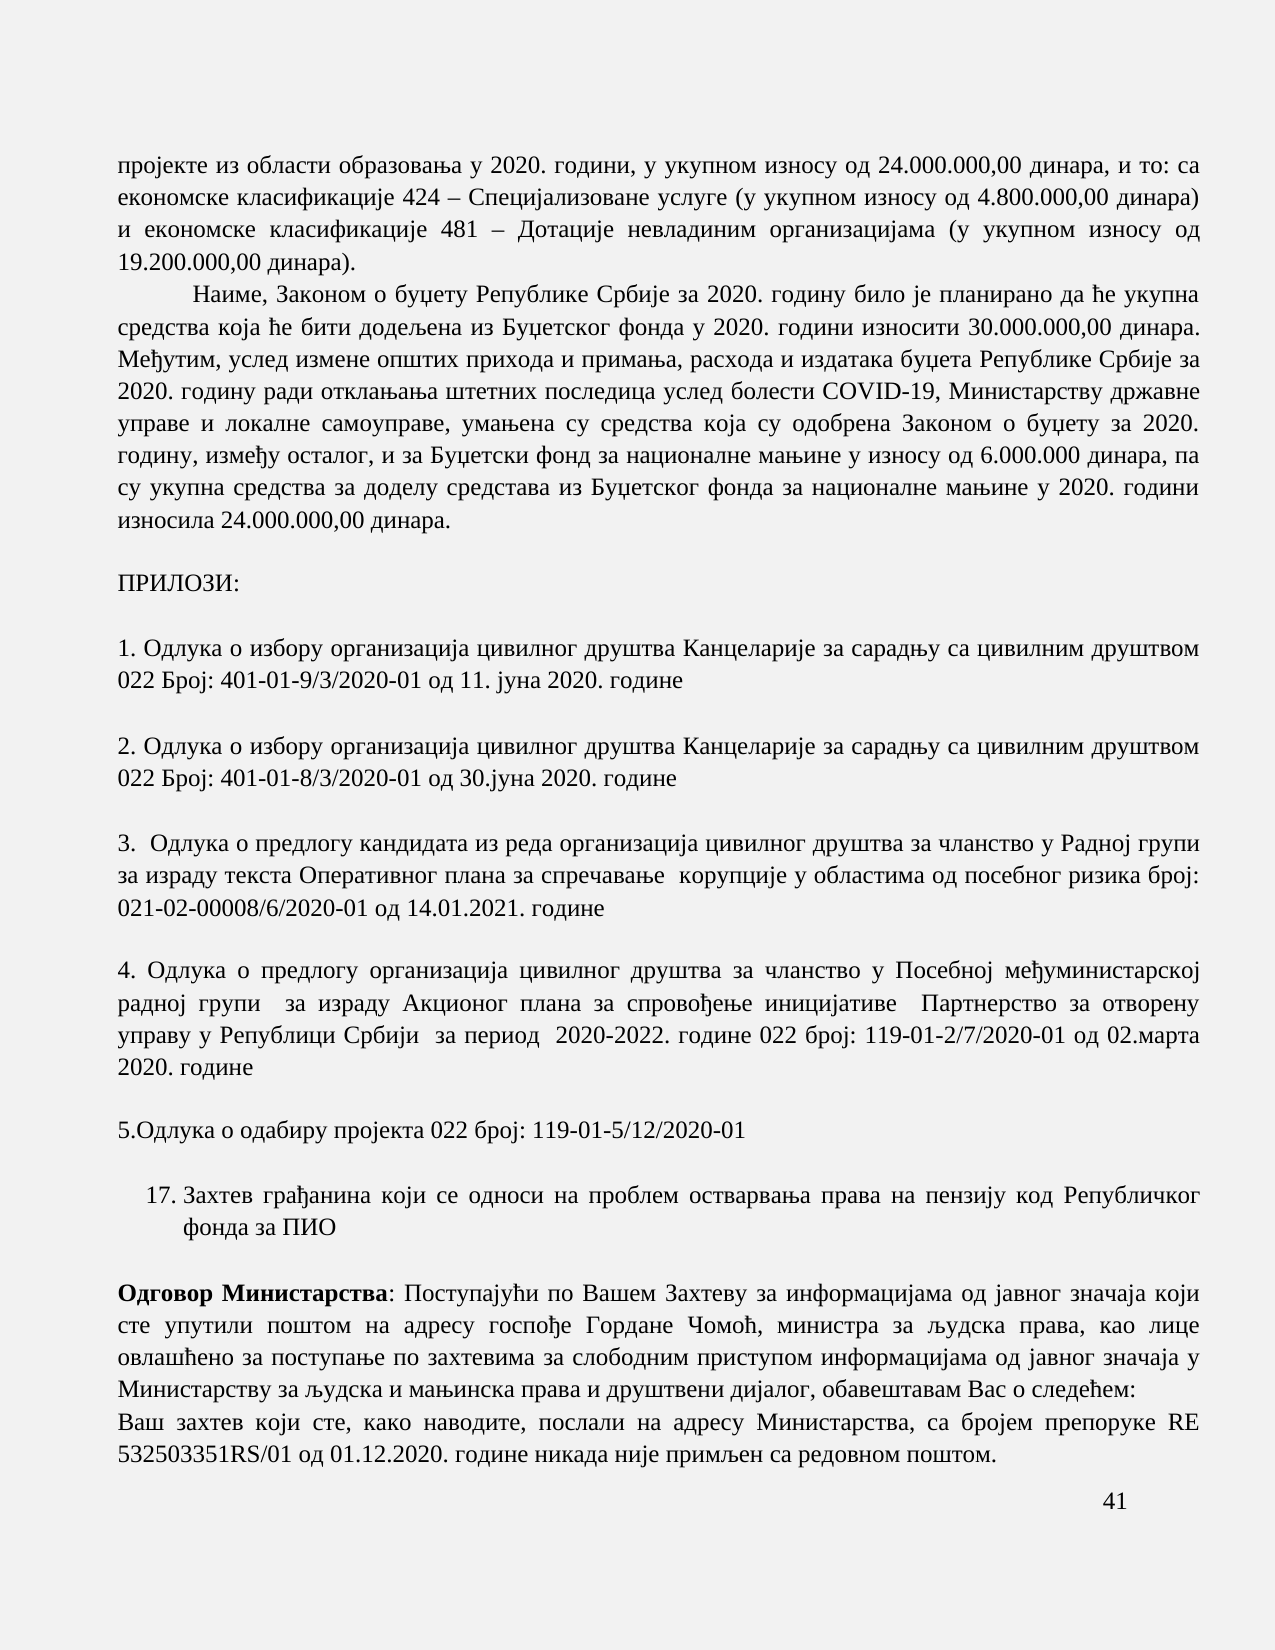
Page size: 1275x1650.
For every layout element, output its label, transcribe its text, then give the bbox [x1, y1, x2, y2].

text ПРИЛОЗИ: [117, 568, 1201, 596]
text Ваш захтев који сте, како наводите, послали на адресу Министарства, са бројем препоруке RE 532503351RS/01 од 01.12.2020. године никада није примљен са редовном поштом. [117, 1407, 1201, 1468]
text 5.Одлука о одабиру пројекта 022 број: 119-01-5/12/2020-01 [117, 1115, 1201, 1143]
text 1. Одлука о избору организација цивилног друштва Канцеларије за сарадњу са цивилним друштвом 022 Број: 401-01-9/3/2020-01 од 11. јуна 2020. године [117, 633, 1201, 694]
text 4. Одлука о предлогу организација цивилног друштва за чланство у Посебној међуминистарској радној групи за израду Акционог плана за спровођење иницијативе Партнерство за отворену управу у Републици Србији за период 2020-2022. године 022 број: 119-01-2/7/2020-01 од 02.марта 2020. године [117, 955, 1201, 1081]
text Наиме, Законом о буџету Републике Србије за 2020. годину било је планирано да ће укупна средства која ће бити додељена из Буџетског фонда у 2020. години износити 30.000.000,00 динара. Међутим, услед измене општих прихода и примања, расхода и издатака буџета Републике Србије за 2020. годину ради отклањања штетних последица услед болести COVID-19, Министарству државне управе и локалне самоуправе, умањена су средства која су одoбрена Законом о буџету за 2020. годину, између осталог, и за Буџетски фонд за националне мањине у износу од 6.000.000 динара, па су укупна средства за доделу средстава из Буџетског фонда за националне мањине у 2020. години износила 24.000.000,00 динара. [117, 279, 1201, 533]
list Захтев грађанина који се односи на проблем остварвања права на пензију код Републичког фонда за ПИО [145, 1180, 1201, 1241]
text 3. Одлука о предлогу кандидата из реда организација цивилног друштва за чланство у Радној групи за израду текста Оперативног плана за спречавање корупције у областима од посебног ризика број: 021-02-00008/6/2020-01 од 14.01.2021. године [117, 828, 1201, 921]
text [117, 150, 1201, 275]
text Одговор Министарства: Поступајући по Вашем Захтеву за информацијама од јавног значаја који сте упутили поштом на адресу госпође Гордане Чомоћ, министра за људска права, као лице овлашћено за поступање по захтевима за слободним приступом информацијама од јавног значаја у Министарству за људска и мањинска права и друштвени дијалог, обавештавам Вас о следећем: [117, 1278, 1201, 1403]
text 2. Одлука о избору организација цивилног друштва Канцеларије за сарадњу са цивилним друштвом 022 Број: 401-01-8/3/2020-01 од 30.јуна 2020. године [117, 731, 1201, 792]
